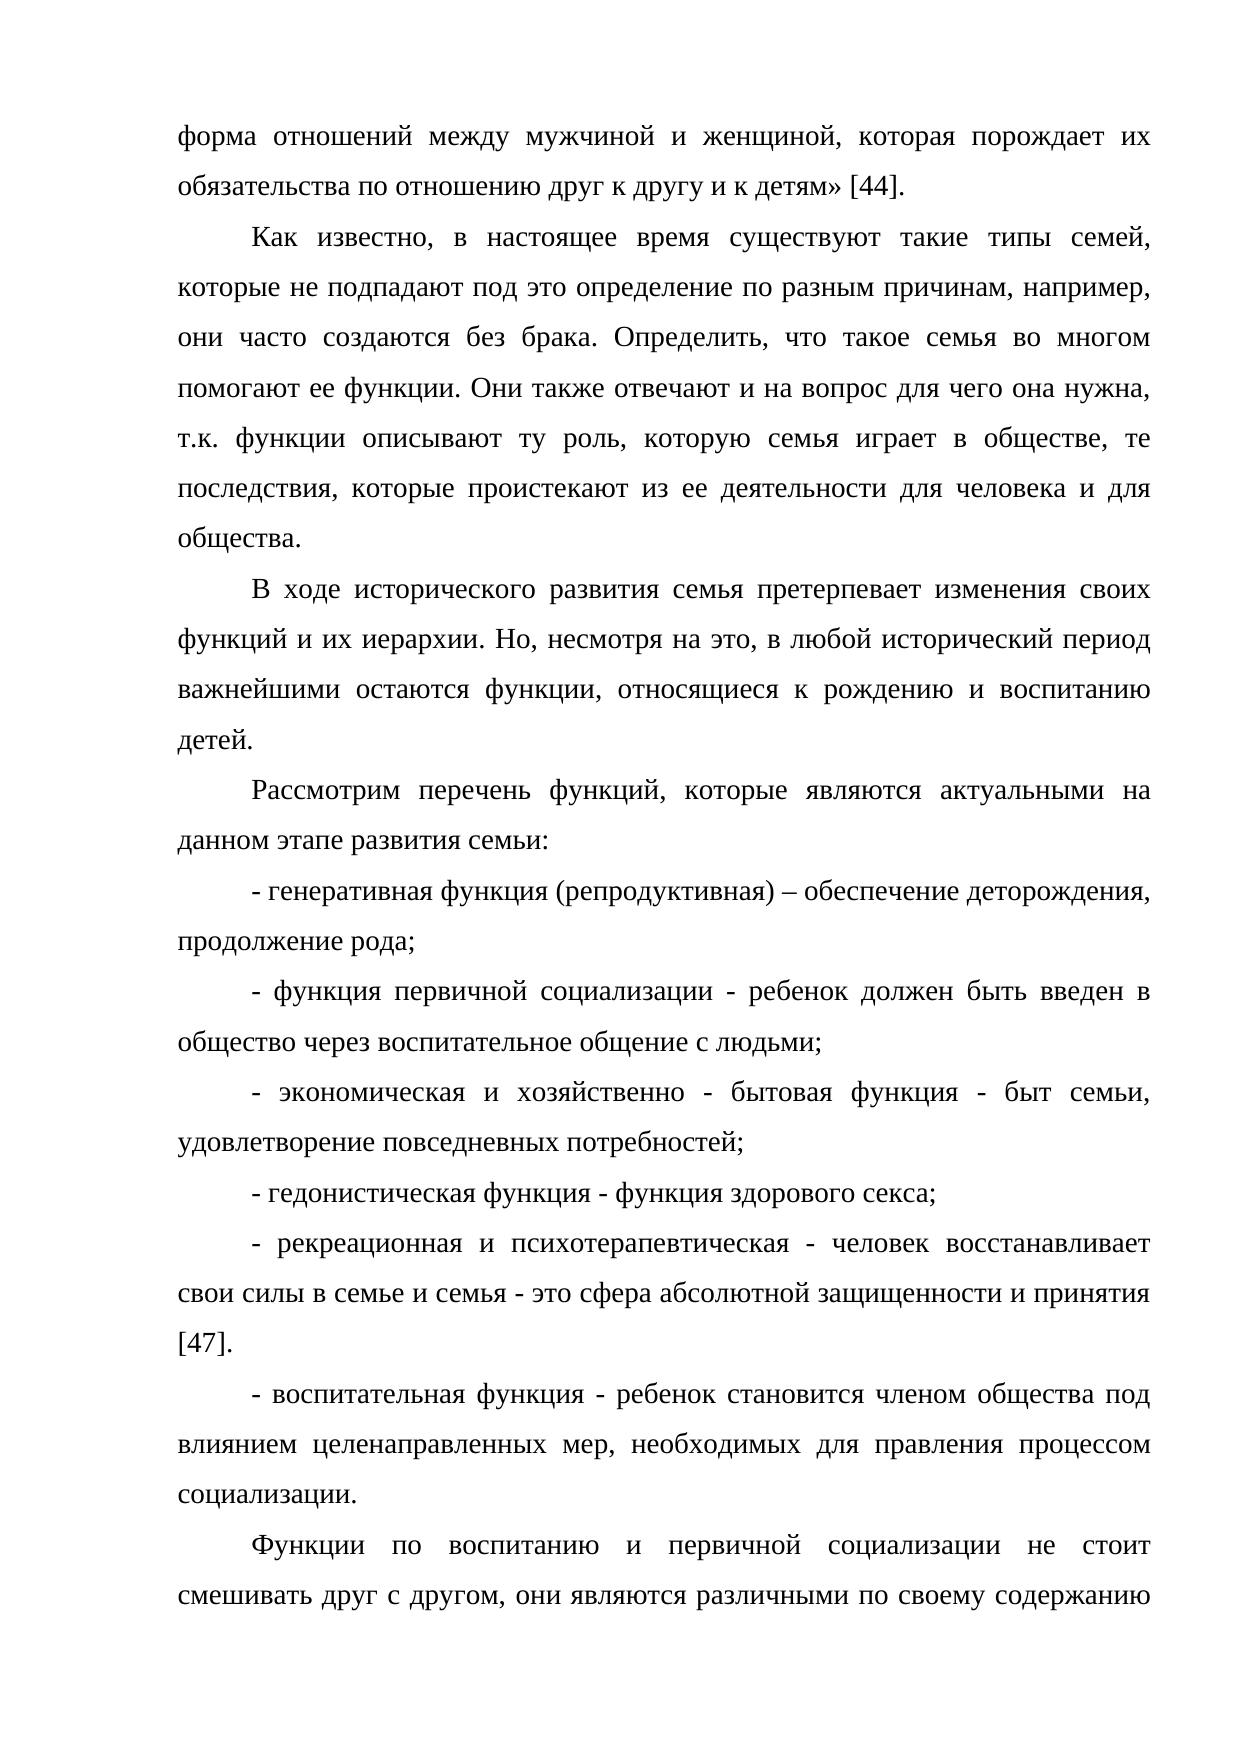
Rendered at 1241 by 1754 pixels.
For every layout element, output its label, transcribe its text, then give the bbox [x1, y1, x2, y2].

text - экономическая и хозяйственно - бытовая функция - быт семьи, удовлетворение повседневных потребностей; [177, 1074, 1152, 1158]
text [177, 1527, 1152, 1611]
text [177, 118, 1152, 202]
text - гедонистическая функция - функция здорового секса; [177, 1175, 1152, 1208]
text - воспитательная функция - ребенок становится членом общества под влиянием целенаправленных мер, необходимых для правления процессом социализации. [177, 1376, 1152, 1510]
text Рассмотрим перечень функций, которые являются актуальными на данном этапе развития семьи: [177, 772, 1152, 856]
text - генеративная функция (репродуктивная) – обеспечение деторождения, продолжение рода; [177, 873, 1152, 957]
text Как известно, в настоящее время существуют такие типы семей, которые не подпадают под это определение по разным причинам, например, они часто создаются без брака. Определить, что такое семья во многом помогают ее функции. Они также отвечают и на вопрос для чего она нужна, т.к. функции описывают ту роль, которую семья играет в обществе, те последствия, которые проистекают из ее деятельности для человека и для общества. [177, 219, 1152, 554]
text - рекреационная и психотерапевтическая - человек восстанавливает свои силы в семье и семья - это сфера абсолютной защищенности и принятия [47]. [177, 1225, 1152, 1359]
text - функция первичной социализации - ребенок должен быть введен в общество через воспитательное общение с людьми; [177, 973, 1152, 1057]
text В ходе исторического развития семья претерпевает изменения своих функций и их иерархии. Но, несмотря на это, в любой исторический период важнейшими остаются функции, относящиеся к рождению и воспитанию детей. [177, 571, 1152, 755]
